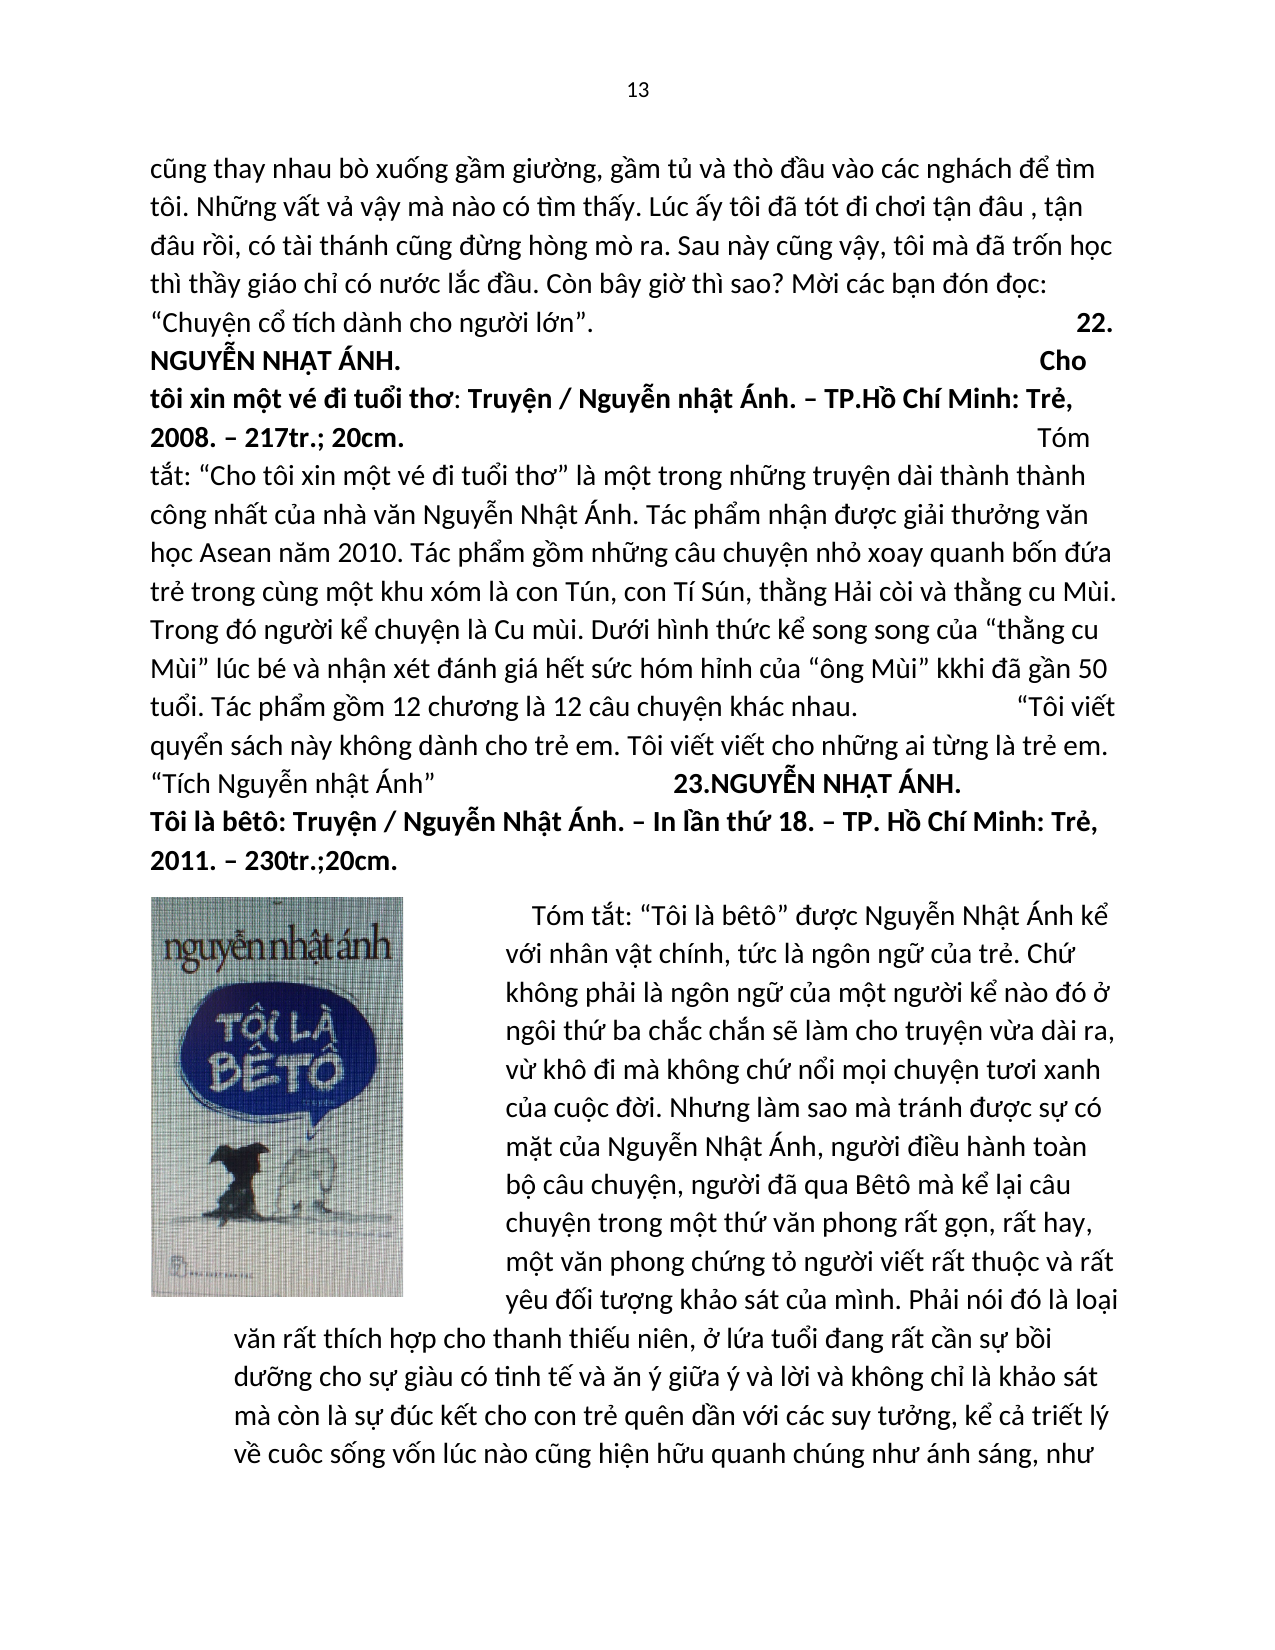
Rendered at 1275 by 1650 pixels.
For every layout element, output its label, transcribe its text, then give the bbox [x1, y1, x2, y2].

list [233, 897, 1125, 1471]
picture [150, 897, 403, 1294]
